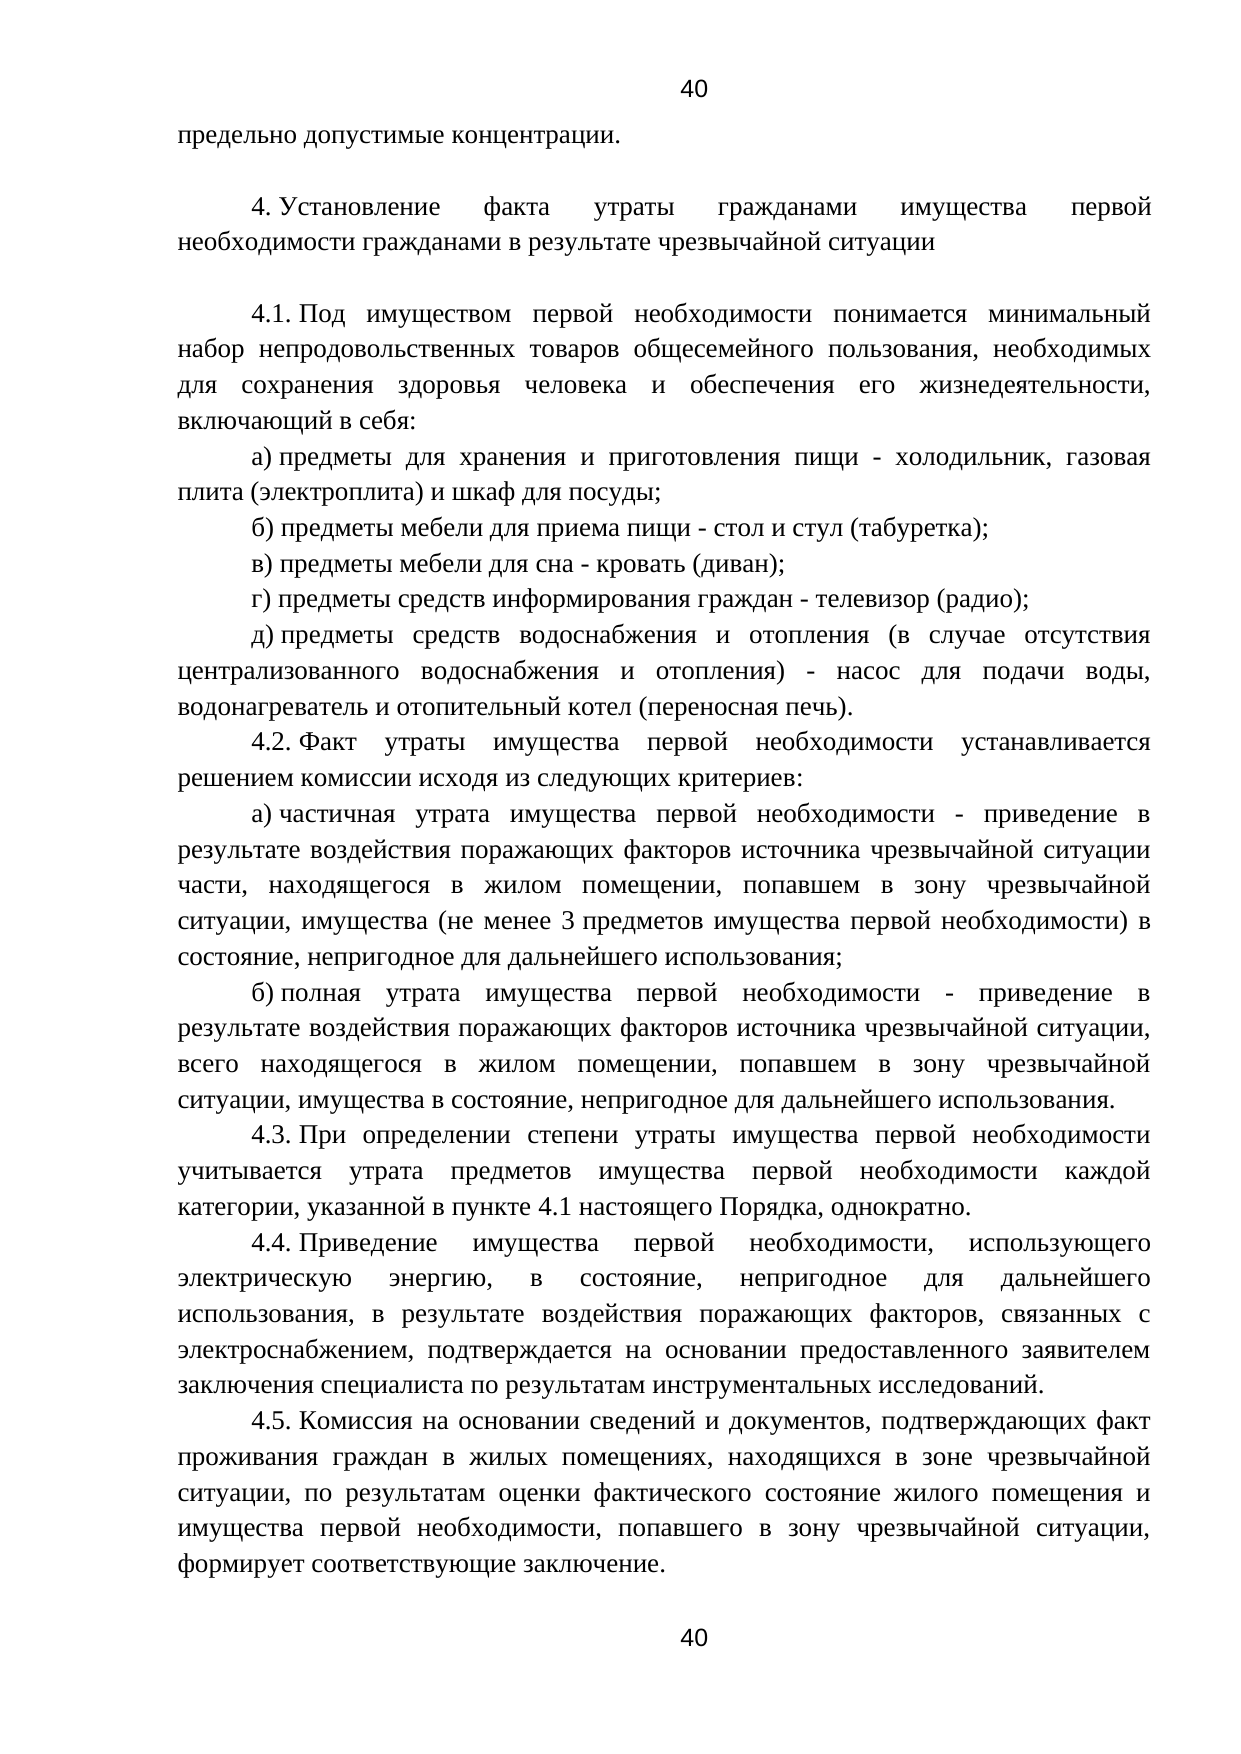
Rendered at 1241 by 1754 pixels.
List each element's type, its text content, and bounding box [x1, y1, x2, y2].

text 4.4. Приведение имущества первой необходимости, использующего электрическую энергию, в состояние, непригодное для дальнейшего использования, в результате воздействия поражающих факторов, связанных с электроснабжением, подтверждается на основании предоставленного заявителем заключения специалиста по результатам инструментальных исследований. [177, 1226, 1152, 1400]
text 4. Установление факта утраты гражданами имущества первой необходимости гражданами в результате чрезвычайной ситуации [177, 189, 1152, 256]
text 4.5. Комиссия на основании сведений и документов, подтверждающих факт проживания граждан в жилых помещениях, находящихся в зоне чрезвычайной ситуации, по результатам оценки фактического состояние жилого помещения и имущества первой необходимости, попавшего в зону чрезвычайной ситуации, формирует соответствующие заключение. [177, 1404, 1152, 1578]
text 4.2. Факт утраты имущества первой необходимости устанавливается решением комиссии исходя из следующих критериев: [177, 726, 1152, 792]
text б) полная утрата имущества первой необходимости - приведение в результате воздействия поражающих факторов источника чрезвычайной ситуации, всего находящегося в жилом помещении, попавшем в зону чрезвычайной ситуации, имущества в состояние, непригодное для дальнейшего использования. [177, 976, 1152, 1114]
text в) предметы мебели для сна - кровать (диван); [177, 547, 1152, 578]
text 4.1. Под имуществом первой необходимости понимается минимальный набор непродовольственных товаров общесемейного пользования, необходимых для сохранения здоровья человека и обеспечения его жизнедеятельности, включающий в себя: [177, 297, 1152, 435]
text а) частичная утрата имущества первой необходимости - приведение в результате воздействия поражающих факторов источника чрезвычайной ситуации части, находящегося в жилом помещении, попавшем в зону чрезвычайной ситуации, имущества (не менее 3 предметов имущества первой необходимости) в состояние, непригодное для дальнейшего использования; [177, 797, 1152, 971]
text б) предметы мебели для приема пищи - стол и стул (табуретка); [177, 511, 1152, 542]
text 4.3. При определении степени утраты имущества первой необходимости учитывается утрата предметов имущества первой необходимости каждой категории, указанной в пункте 4.1 настоящего Порядка, однократно. [177, 1118, 1152, 1221]
text г) предметы средств информирования граждан - телевизор (радио); [177, 583, 1152, 614]
text а) предметы для хранения и приготовления пищи - холодильник, газовая плита (электроплита) и шкаф для посуды; [177, 440, 1152, 507]
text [177, 118, 1152, 149]
text д) предметы средств водоснабжения и отопления (в случае отсутствия централизованного водоснабжения и отопления) - насос для подачи воды, водонагреватель и отопительный котел (переносная печь). [177, 618, 1152, 721]
